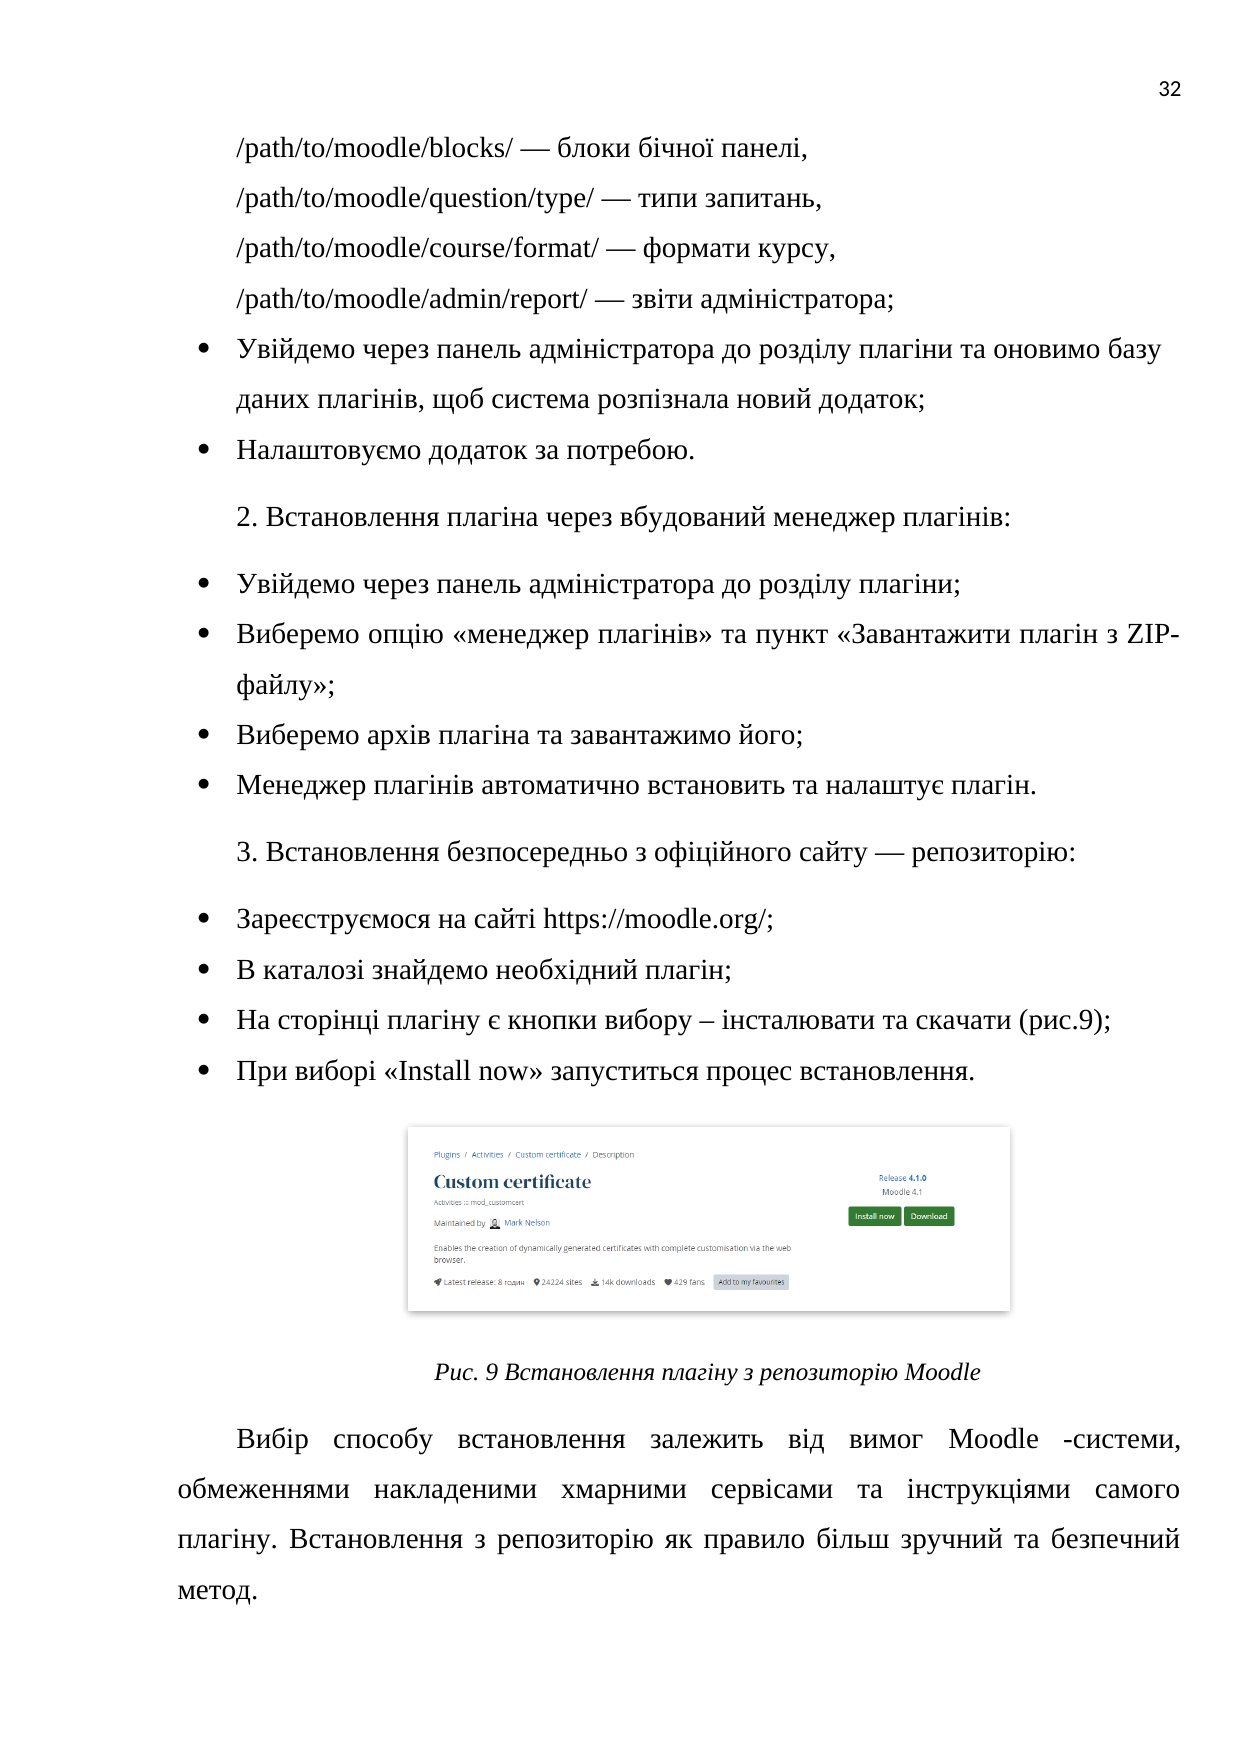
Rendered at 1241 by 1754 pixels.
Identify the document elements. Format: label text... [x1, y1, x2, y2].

list При виборі «Install now» запуститься процес встановлення. [199, 1053, 1181, 1086]
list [199, 130, 1181, 314]
list Виберемо архів плагіна та завантажимо його; [199, 717, 1181, 751]
list Менеджер плагінів автоматично встановить та налаштує плагін. [199, 767, 1181, 801]
list Увійдемо через панель адміністратора до розділу плагіни; [199, 566, 1181, 599]
text 3. Встановлення безпосередньо з офіційного сайту — репозиторію: [177, 834, 1181, 868]
text 2. Встановлення плагіна через вбудований менеджер плагінів: [177, 499, 1181, 532]
list Налаштовуємо додаток за потребою. [199, 432, 1181, 466]
list Зареєструємося на сайті https://moodle.org/; [199, 902, 1181, 935]
picture [423, 1142, 995, 1296]
text Рис. 9 Встановлення плагіну з репозиторію Moodle [177, 1357, 1181, 1386]
list Увійдемо через панель адміністратора до розділу плагіни та оновимо базу даних плагінів, щоб система розпізнала новий додаток; [199, 331, 1181, 415]
list Виберемо опцію «менеджер плагінів» та пункт «Завантажити плагін з ZIP-файлу»; [199, 616, 1181, 700]
list В каталозі знайдемо необхідний плагін; [199, 952, 1181, 986]
list На сторінці плагіну є кнопки вибору – інсталювати та скачати (рис.9); [199, 1002, 1181, 1036]
text Вибір способу встановлення залежить від вимог Moodle -системи, обмеженнями накладеними хмарними сервісами та інструкціями самого плагіну. Встановлення з репозиторію як правило більш зручний та безпечний метод. [177, 1421, 1181, 1605]
